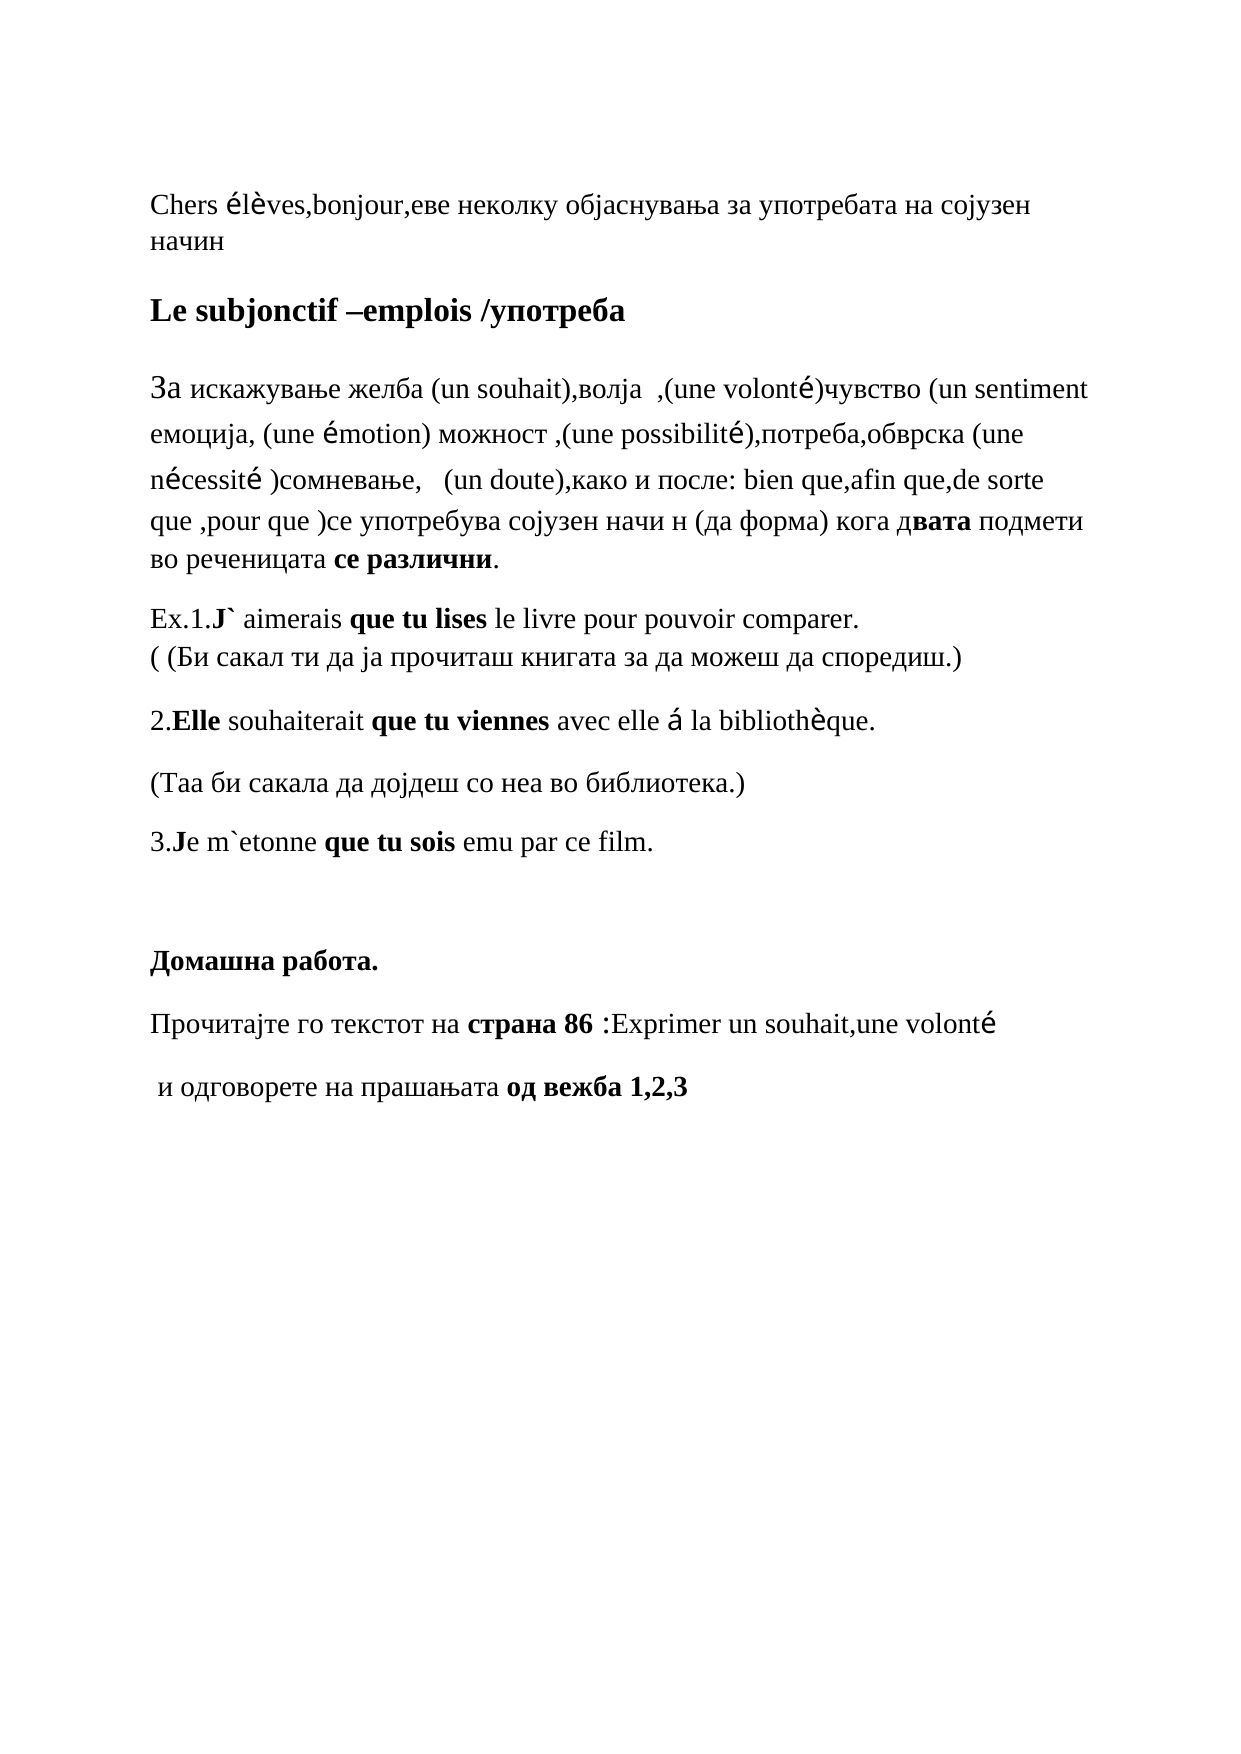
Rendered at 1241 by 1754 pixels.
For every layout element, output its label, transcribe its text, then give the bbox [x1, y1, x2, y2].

text 2.Elle souhaiterait que tu viennes avec elle á la bibliothèque. [150, 699, 1090, 738]
text (Таа би сакала да дојдеш со неа во библиотека.) [150, 765, 1090, 799]
text 3.Je m`etonne que tu sois emu par ce film. [150, 824, 1090, 858]
text Le subjonctif –emplois /употреба [150, 290, 1090, 329]
text Домашна работа. [150, 943, 1090, 977]
text Прочитајте го текстот на страна 86 :Exprimer un souhait,une volonté [150, 1003, 1090, 1042]
text и одговорете на прашањата од вежба 1,2,3 [150, 1069, 1090, 1103]
text Ex.1.J` aimerais que tu lises le livre pour pouvoir comparer. ( (Би сакал ти да ја прочиташ книгата за да можеш да споредиш.) [150, 601, 1090, 673]
text За искажување желба (un souhait),волја ,(une volonté)чувство (un sentiment емоција, (une émotion) можност ,(une possibilité),потреба,обврска (une nécessité )сомневање, (un doute),како и после: bien que,afin que,de sorte que ,pour que )се употребува сојузен начи н (да форма) кога двата подмети во реченицата се различни. [150, 367, 1090, 575]
text Chers élèves,bonjour,еве неколку објаснувања за употребата на сојузен начин [150, 183, 1090, 257]
